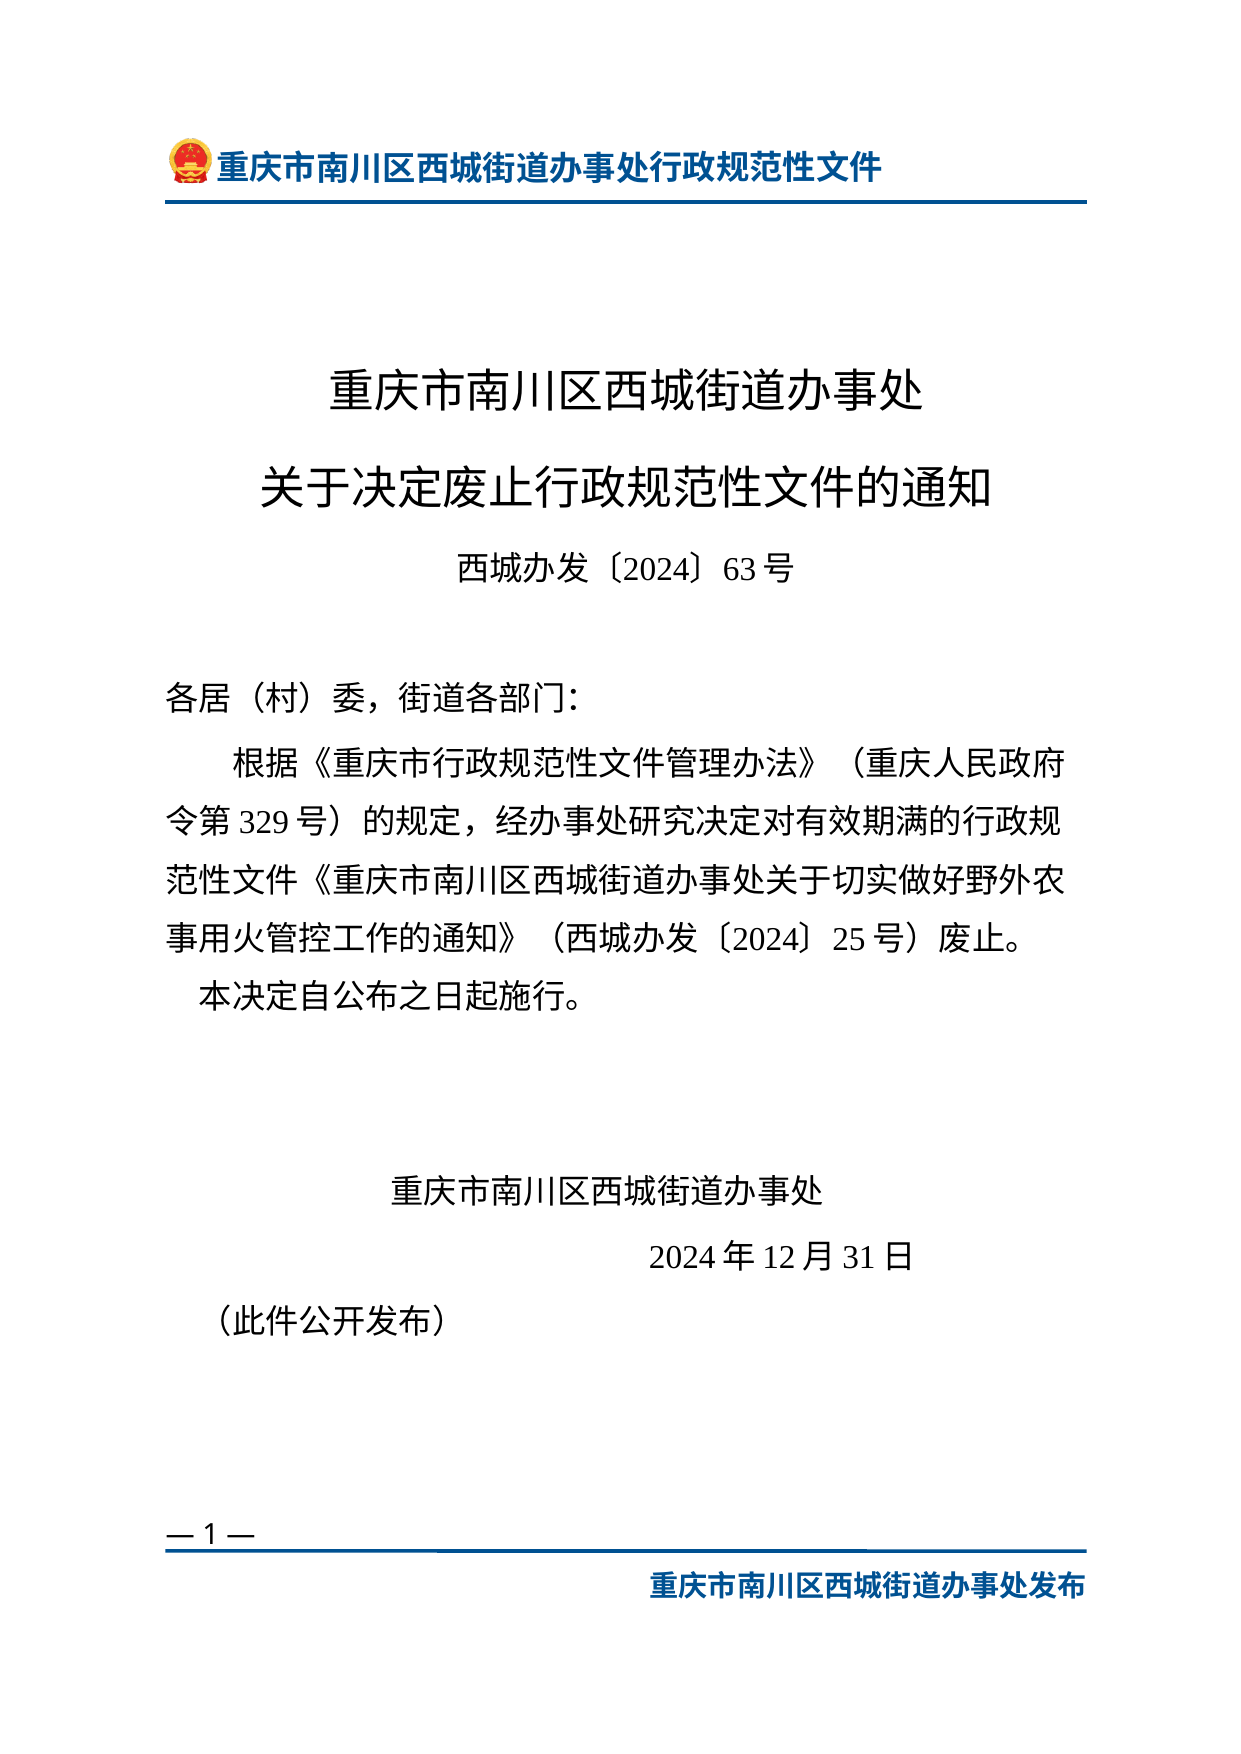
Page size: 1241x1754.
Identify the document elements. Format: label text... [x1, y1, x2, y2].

text 2024年12月31日 [165, 1222, 1087, 1287]
text 重庆市南川区西城街道办事处 [165, 1157, 1087, 1222]
text （此件公开发布） [165, 1287, 1087, 1352]
text 各居（村）委，街道各部门： [165, 664, 1087, 729]
text 本决定自公布之日起施行。 [165, 962, 1087, 1027]
text 西城办发〔2024〕63号 [165, 534, 1087, 599]
text 重庆市南川区西城街道办事处 [165, 339, 1087, 436]
picture [165, 136, 216, 187]
text 关于决定废止行政规范性文件的通知 [165, 436, 1087, 534]
text 根据《重庆市行政规范性文件管理办法》（重庆人民政府令第329号）的规定，经办事处研究决定对有效期满的行政规范性文件《重庆市南川区西城街道办事处关于切实做好野外农事用火管控工作的通知》（西城办发〔2024〕25号）废止。 [165, 729, 1087, 962]
